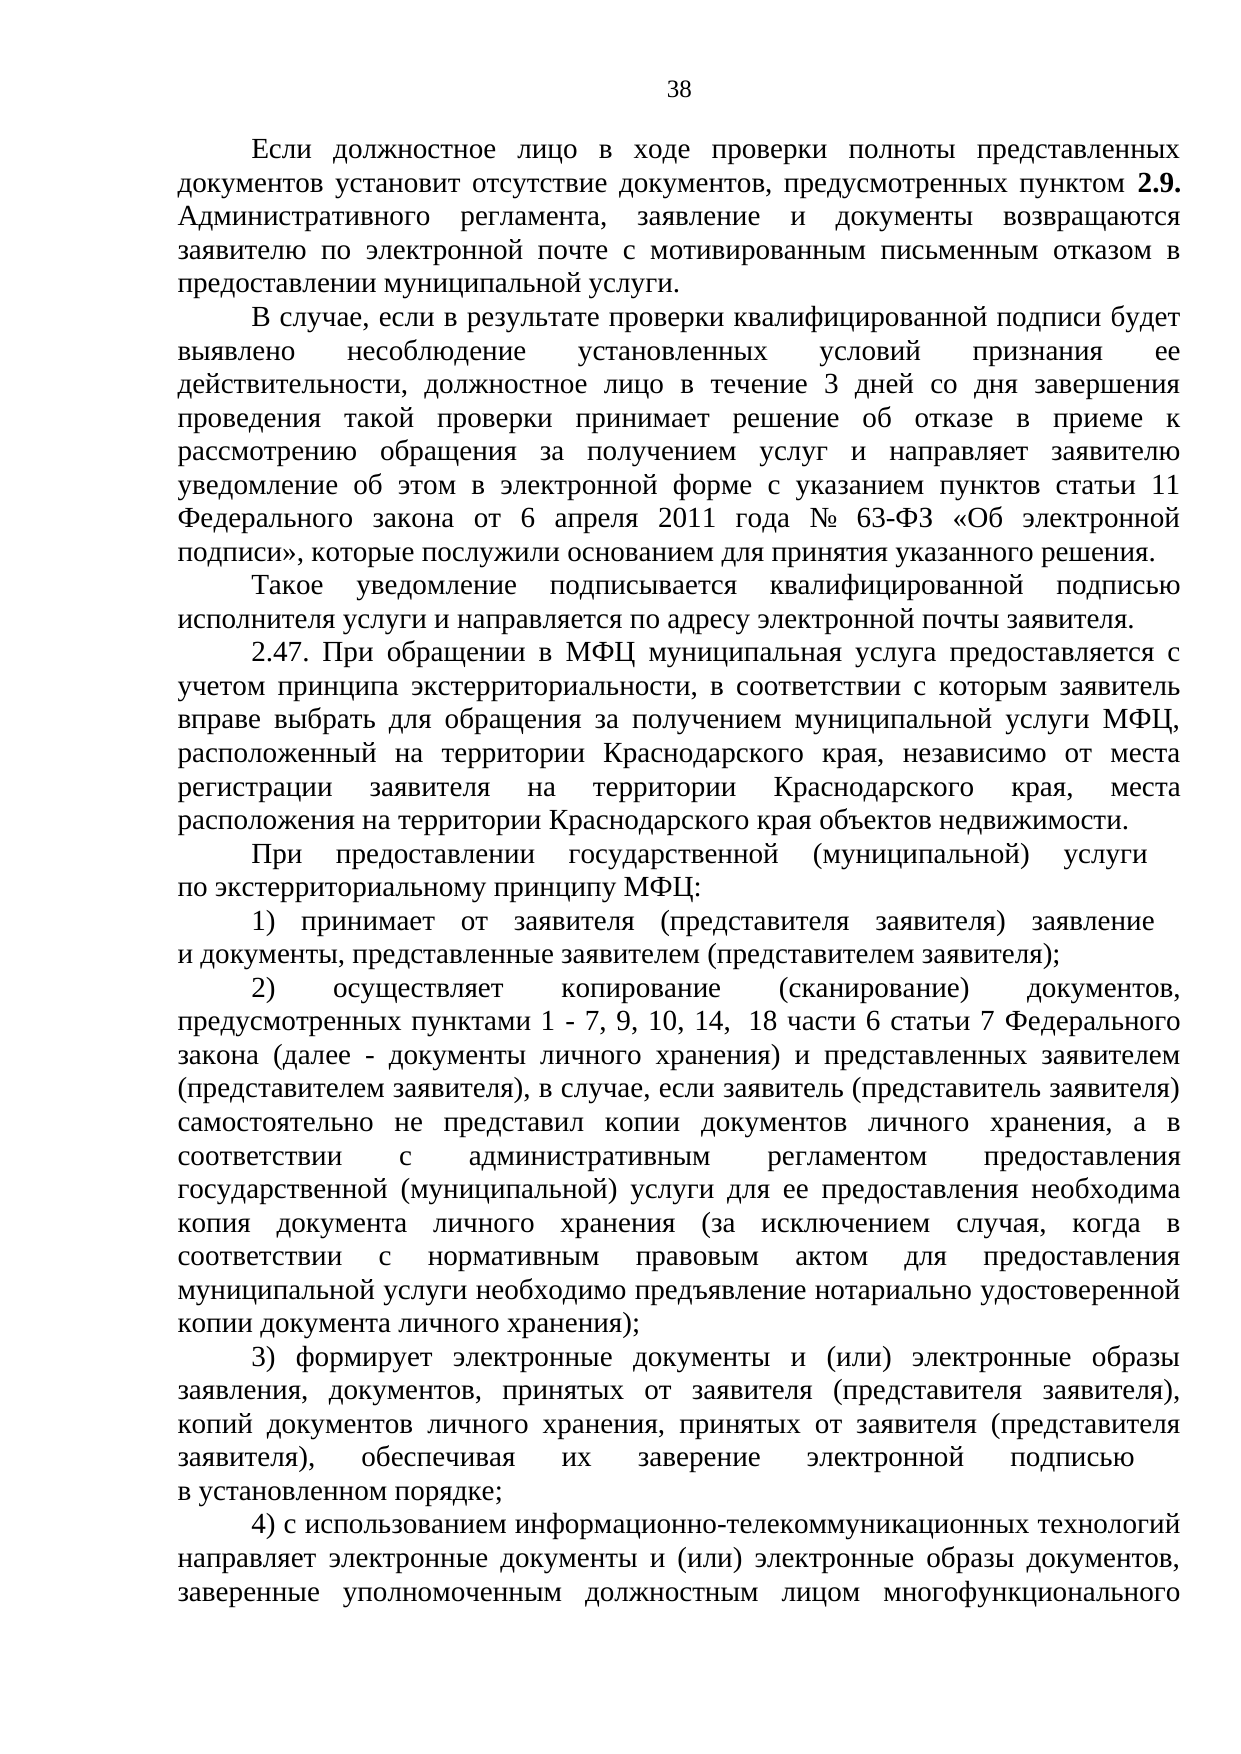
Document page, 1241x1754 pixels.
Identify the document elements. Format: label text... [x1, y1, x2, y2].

text Такое уведомление подписывается квалифицированной подписью исполнителя услуги и направляется по адресу электронной почты заявителя. [177, 567, 1181, 634]
text 3) формирует электронные документы и (или) электронные образы заявления, документов, принятых от заявителя (представителя заявителя), копий документов личного хранения, принятых от заявителя (представителя заявителя), обеспечивая их заверение электронной подписью в установленном порядке; [177, 1339, 1181, 1507]
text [177, 1507, 1181, 1607]
text Если должностное лицо в ходе проверки полноты представленных документов установит отсутствие документов, предусмотренных пунктом 2.9. Административного регламента, заявление и документы возвращаются заявителю по электронной почте с мотивированным письменным отказом в предоставлении муниципальной услуги. [177, 131, 1181, 299]
text При предоставлении государственной (муниципальной) услуги по экстерриториальному принципу МФЦ: [177, 836, 1181, 903]
text 2) осуществляет копирование (сканирование) документов, предусмотренных пунктами 1 - 7, 9, 10, 14, 18 части 6 статьи 7 Федерального закона (далее - документы личного хранения) и представленных заявителем (представителем заявителя), в случае, если заявитель (представитель заявителя) самостоятельно не представил копии документов личного хранения, а в соответствии с административным регламентом предоставления государственной (муниципальной) услуги для ее предоставления необходима копия документа личного хранения (за исключением случая, когда в соответствии с нормативным правовым актом для предоставления муниципальной услуги необходимо предъявление нотариально удостоверенной копии документа личного хранения); [177, 970, 1181, 1339]
text В случае, если в результате проверки квалифицированной подписи будет выявлено несоблюдение установленных условий признания ее действительности, должностное лицо в течение 3 дней со дня завершения проведения такой проверки принимает решение об отказе в приеме к рассмотрению обращения за получением услуг и направляет заявителю уведомление об этом в электронной форме с указанием пунктов статьи 11 Федерального закона от 6 апреля 2011 года № 63-ФЗ «Об электронной подписи», которые послужили основанием для принятия указанного решения. [177, 299, 1181, 567]
text 2.47. При обращении в МФЦ муниципальная услуга предоставляется с учетом принципа экстерриториальности, в соответствии с которым заявитель вправе выбрать для обращения за получением муниципальной услуги МФЦ, расположенный на территории Краснодарского края, независимо от места регистрации заявителя на территории Краснодарского края, места расположения на территории Краснодарского края объектов недвижимости. [177, 634, 1181, 836]
text 1) принимает от заявителя (представителя заявителя) заявление и документы, представленные заявителем (представителем заявителя); [177, 903, 1181, 970]
